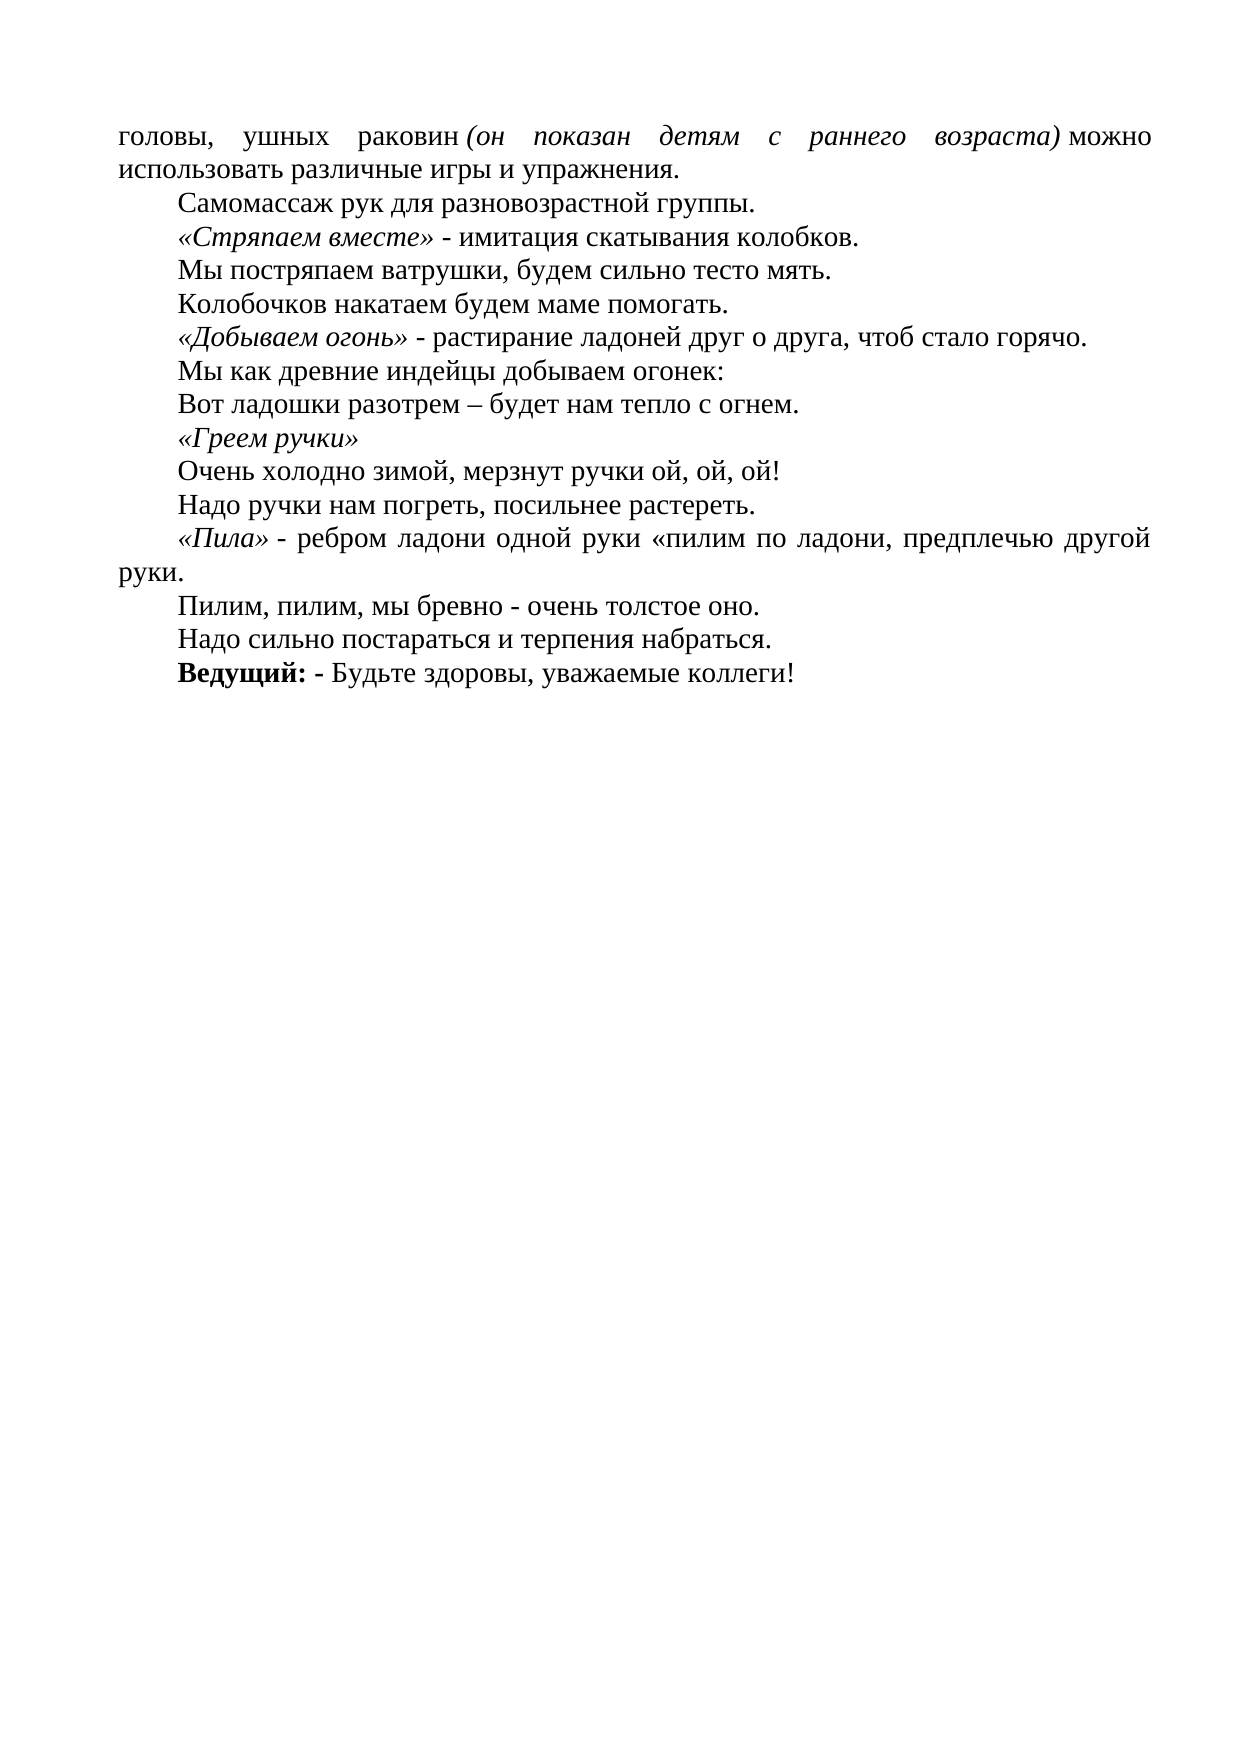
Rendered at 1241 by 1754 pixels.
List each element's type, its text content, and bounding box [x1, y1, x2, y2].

text Ведущий: - Будьте здоровы, уважаемые коллеги! [177, 655, 1152, 688]
text Колобочков накатаем будем маме помогать. [118, 286, 1152, 319]
text «Пила» - ребром ладони одной руки «пилим по ладони, предплечью другой руки. [118, 521, 1152, 588]
text Мы как древние индейцы добываем огонек: [118, 353, 1152, 386]
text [118, 118, 1152, 185]
text «Стряпаем вместе» - имитация скатывания колобков. [118, 219, 1152, 252]
text Самомассаж рук для разновозрастной группы. [118, 185, 1152, 219]
text Вот ладошки разотрем – будет нам тепло с огнем. [118, 386, 1152, 420]
text Мы постряпаем ватрушки, будем сильно тесто мять. [118, 252, 1152, 286]
text Очень холодно зимой, мерзнут ручки ой, ой, ой! [118, 453, 1152, 487]
text «Добываем огонь» - растирание ладоней друг о друга, чтоб стало горячо. [118, 319, 1152, 353]
text Надо ручки нам погреть, посильнее растереть. [118, 487, 1152, 521]
text Пилим, пилим, мы бревно - очень толстое оно. [118, 588, 1152, 621]
text Надо сильно постараться и терпения набраться. [118, 621, 1152, 655]
text «Греем ручки» [118, 420, 1152, 453]
